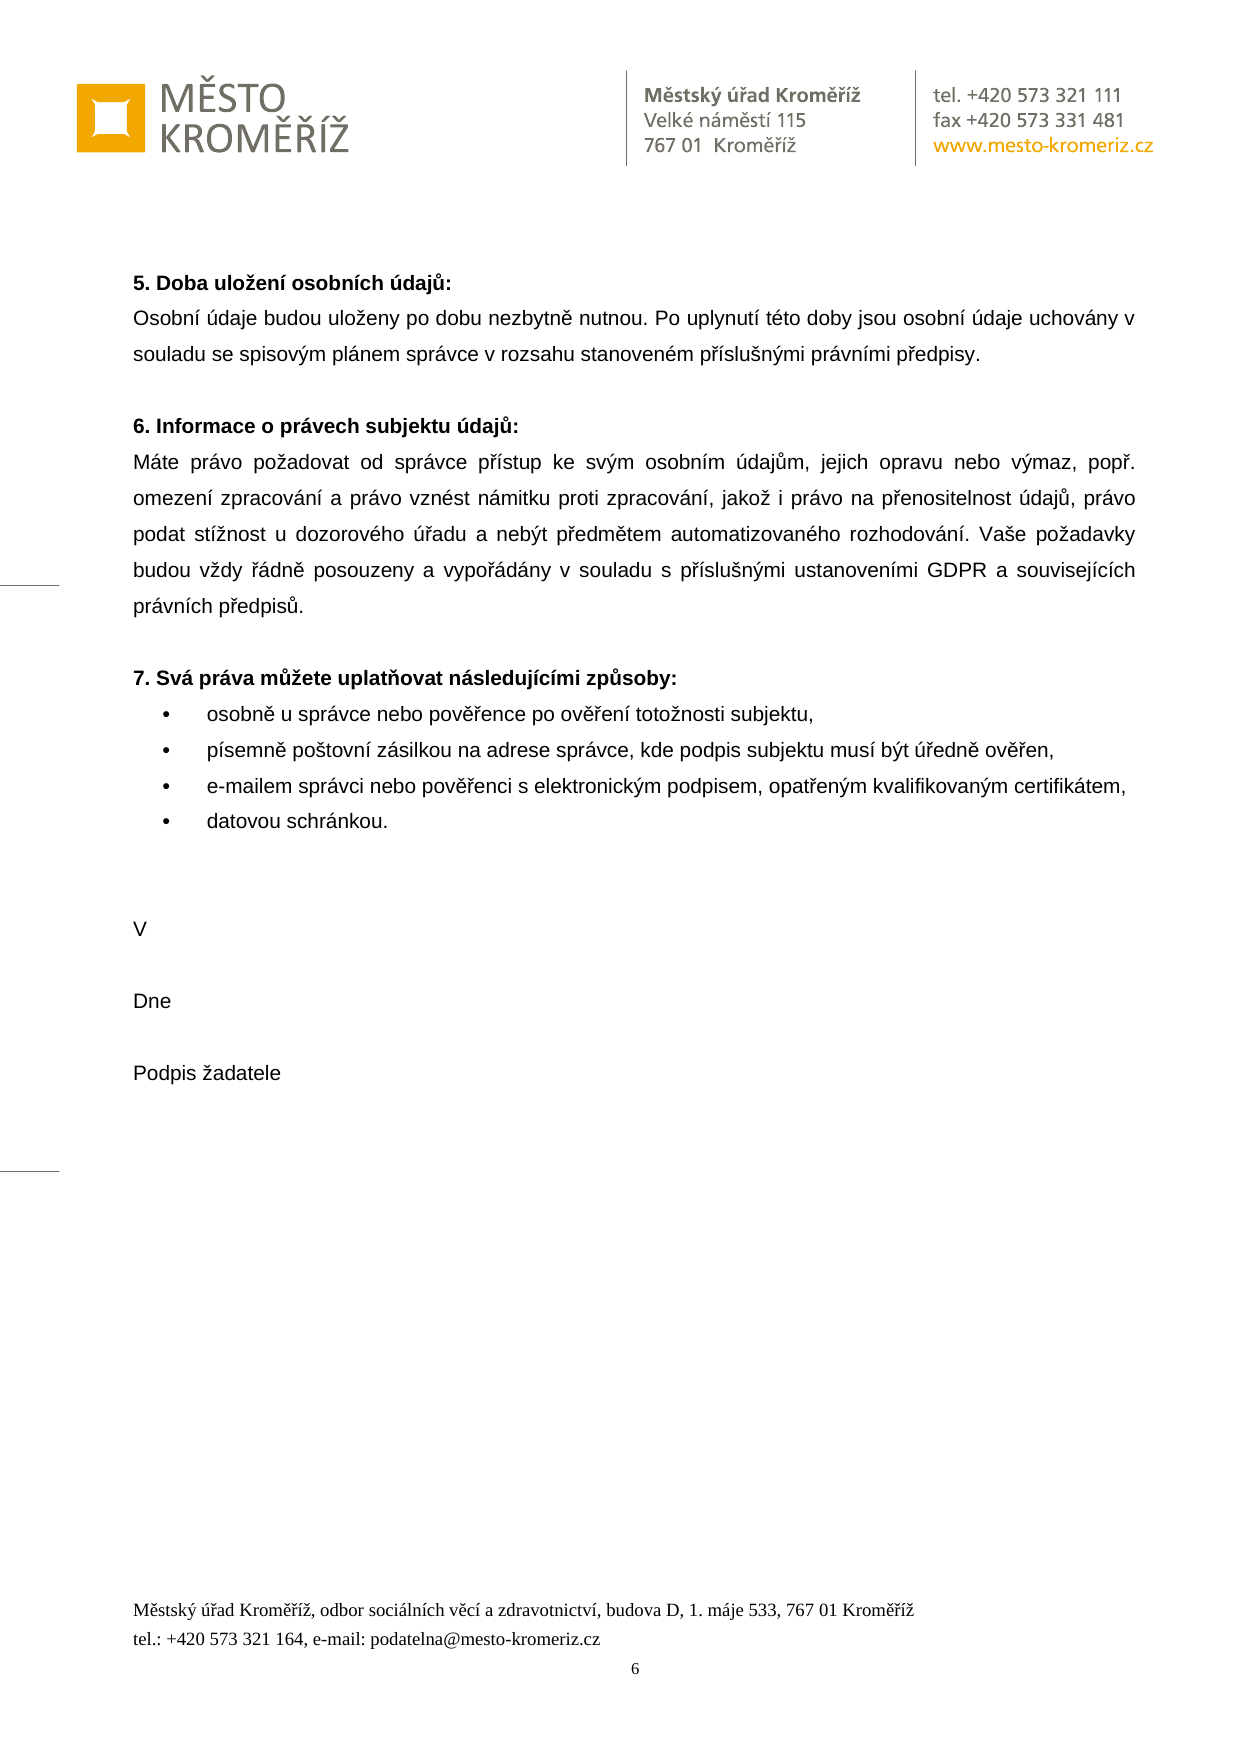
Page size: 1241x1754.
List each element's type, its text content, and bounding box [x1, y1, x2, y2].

text Podpis žadatele [133, 1061, 1137, 1085]
text • osobně u správce nebo pověřence po ověření totožnosti subjektu, [133, 702, 1137, 726]
text 6. Informace o právech subjektu údajů: [133, 414, 1137, 438]
text Dne [133, 989, 1137, 1013]
text • e-mailem správci nebo pověřenci s elektronickým podpisem, opatřeným kvalifikovaným certifikátem, [133, 773, 1137, 797]
text • datovou schránkou. [133, 809, 1137, 833]
text • písemně poštovní zásilkou na adrese správce, kde podpis subjektu musí být úředně ověřen, [133, 737, 1137, 761]
text Máte právo požadovat od správce přístup ke svým osobním údajům, jejich opravu nebo výmaz, popř. omezení zpracování a právo vznést námitku proti zpracování, jakož i právo na přenositelnost údajů, právo podat stížnost u dozorového úřadu a nebýt předmětem automatizovaného rozhodování. Vaše požadavky budou vždy řádně posouzeny a vypořádány v souladu s příslušnými ustanoveními GDPR a souvisejících právních předpisů. [133, 450, 1137, 618]
text 7. Svá práva můžete uplatňovat následujícími způsoby: [133, 666, 1137, 689]
text Osobní údaje budou uloženy po dobu nezbytně nutnou. Po uplynutí této doby jsou osobní údaje uchovány v souladu se spisovým plánem správce v rozsahu stanoveném příslušnými právními předpisy. [133, 306, 1137, 366]
text V [133, 917, 1137, 941]
text 5. Doba uložení osobních údajů: [133, 270, 1137, 294]
